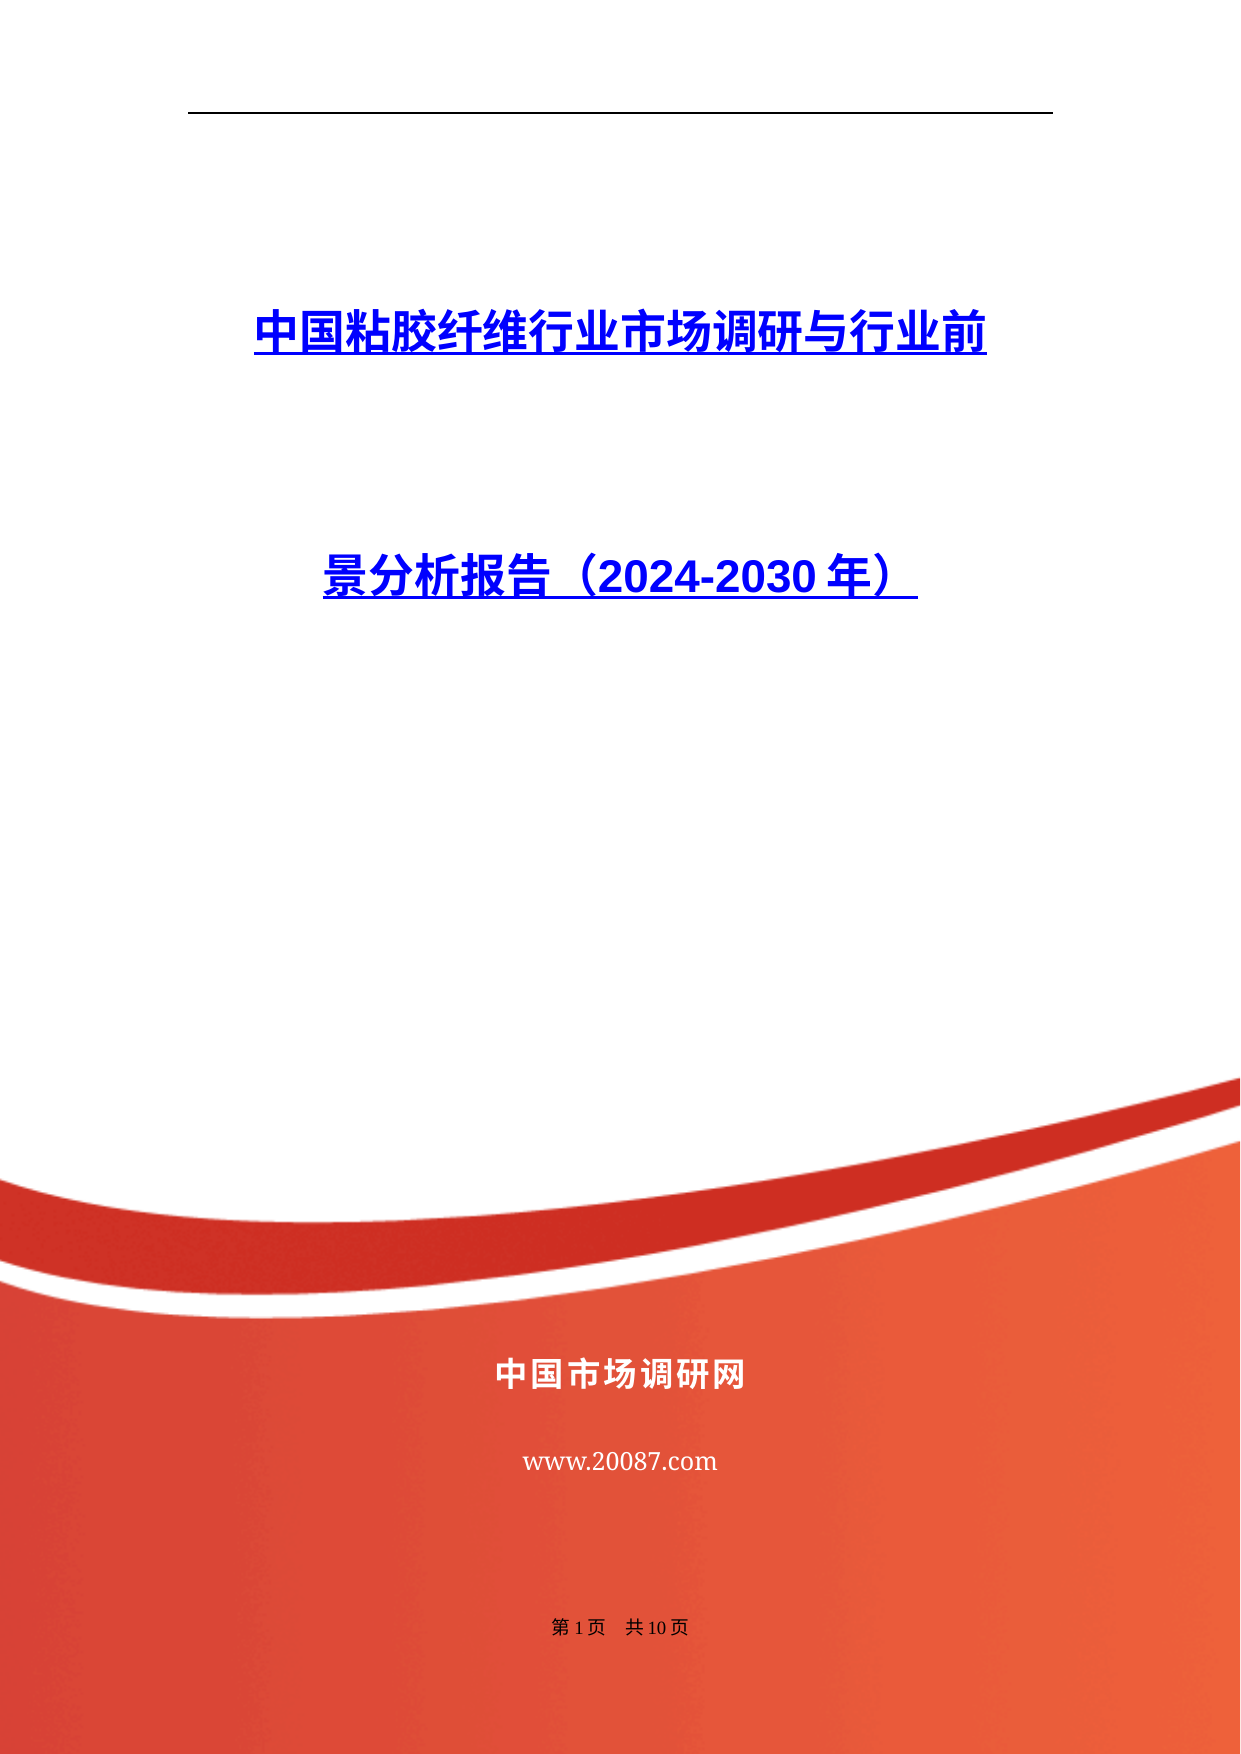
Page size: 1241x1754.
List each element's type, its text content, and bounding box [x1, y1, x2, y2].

picture [0, 1006, 1241, 1754]
text www.20087.com [187, 1428, 1053, 1493]
table_header 中国粘胶纤维行业市场调研与行业前景分析报告（2024-2030年） [188, 207, 1053, 773]
subtitle 中国市场调研网 [187, 1339, 1053, 1404]
